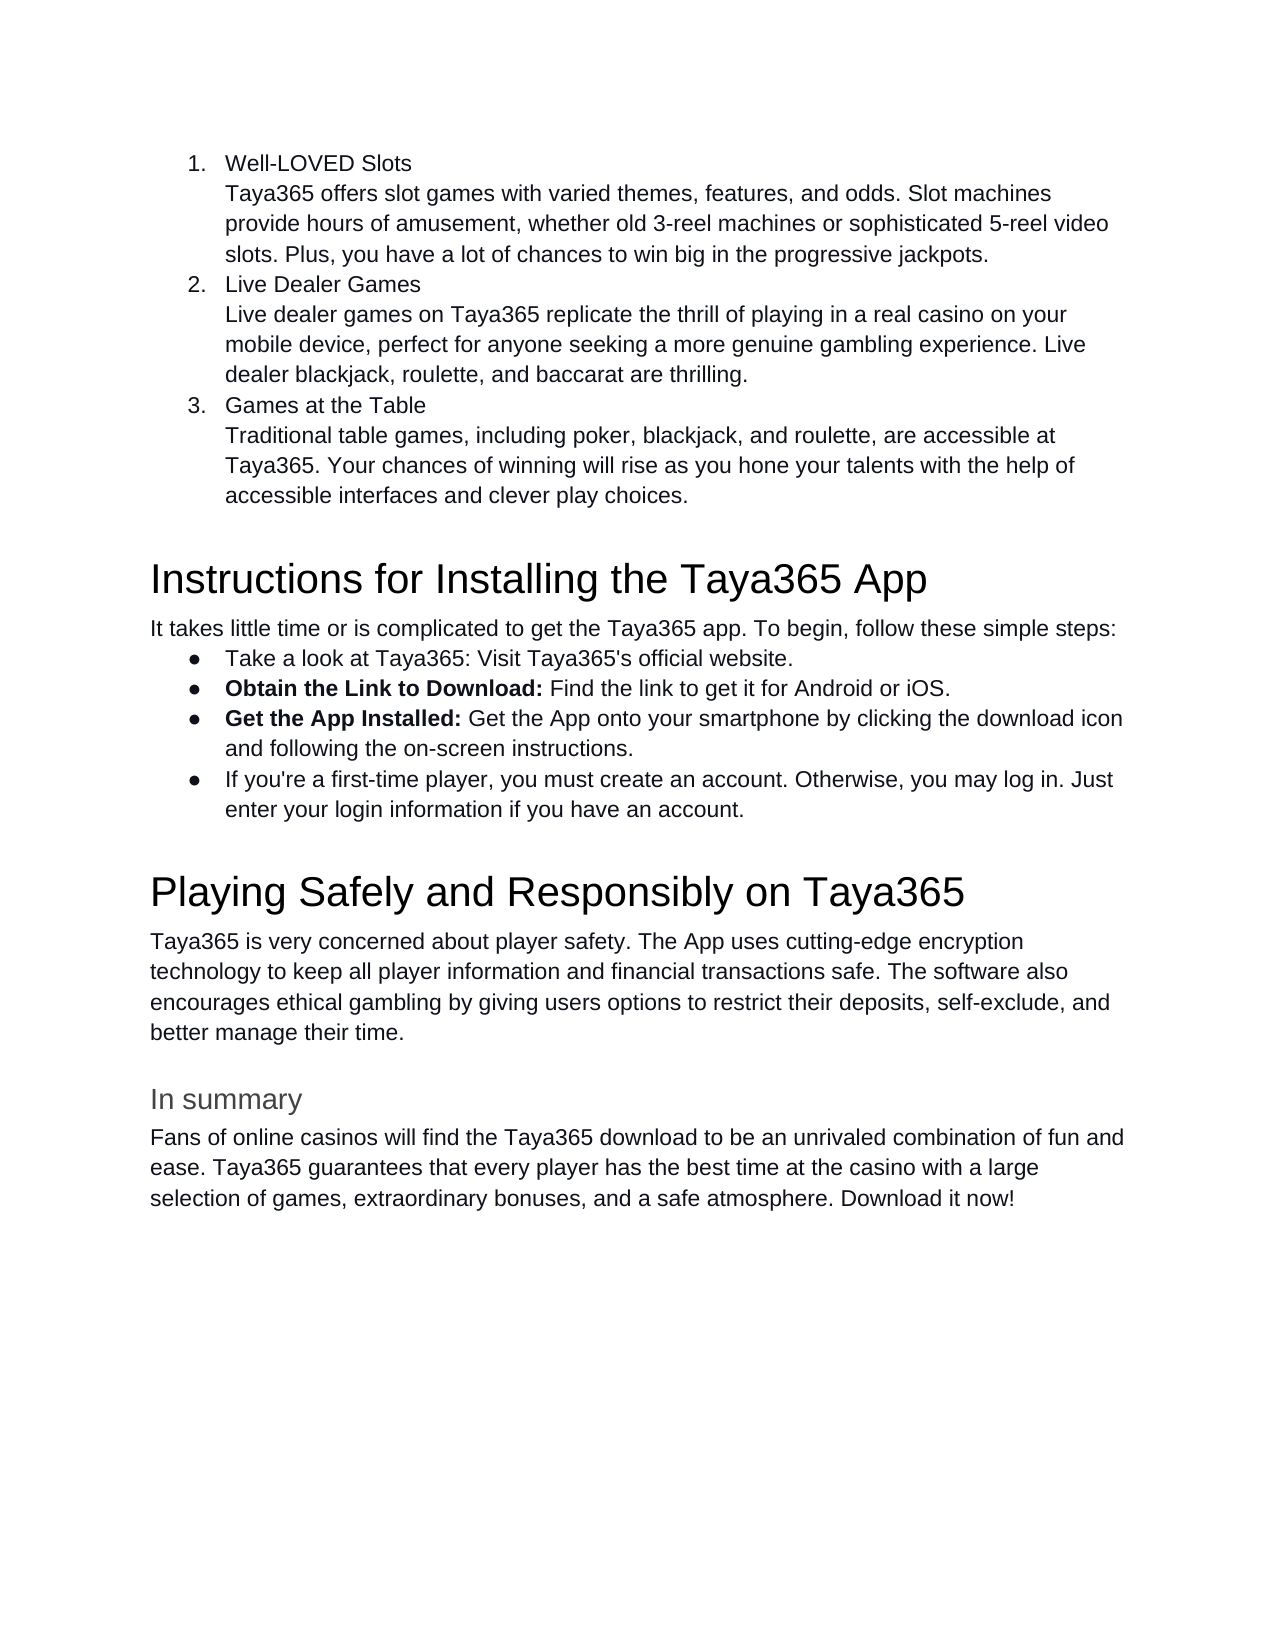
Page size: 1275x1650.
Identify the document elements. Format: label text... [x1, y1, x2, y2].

list Well-LOVED Slots [187, 150, 1125, 176]
list If you're a first-time player, you must create an account. Otherwise, you may log in. Just enter your login information if you have an account. [187, 766, 1125, 822]
list Live Dealer Games [187, 271, 1125, 297]
text Taya365 is very concerned about player safety. The App uses cutting-edge encryption technology to keep all player information and financial transactions safe. The software also encourages ethical gambling by giving users options to restrict their deposits, self-exclude, and better manage their time. [150, 928, 1125, 1045]
text Traditional table games, including poker, blackjack, and roulette, are accessible at Taya365. Your chances of winning will rise as you hone your talents with the help of accessible interfaces and clever play choices. [225, 422, 1125, 509]
subtitle In summary [150, 1082, 1125, 1116]
list Games at the Table [187, 392, 1125, 418]
text Fans of online casinos will find the Taya365 download to be an unrivaled combination of fun and ease. Taya365 guarantees that every player has the best time at the casino with a large selection of games, extraordinary bonuses, and a safe atmosphere. Download it now! [150, 1124, 1125, 1211]
list Take a look at Taya365: Visit Taya365's official website. [187, 645, 1125, 671]
list Get the App Installed: Get the App onto your smartphone by clicking the download icon and following the on-screen instructions. [187, 705, 1125, 762]
subtitle Playing Safely and Responsibly on Taya365 [150, 868, 1125, 916]
text Live dealer games on Taya365 replicate the thrill of playing in a real casino on your mobile device, perfect for anyone seeking a more genuine gambling experience. Live dealer blackjack, roulette, and baccarat are thrilling. [225, 301, 1125, 388]
list Obtain the Link to Download: Find the link to get it for Android or iOS. [187, 675, 1125, 701]
text It takes little time or is complicated to get the Taya365 app. To begin, follow these simple steps: [150, 614, 1125, 641]
text Taya365 offers slot games with varied themes, features, and odds. Slot machines provide hours of amusement, whether old 3-reel machines or sophisticated 5-reel video slots. Plus, you have a lot of chances to win big in the progressive jackpots. [225, 180, 1125, 267]
subtitle Instructions for Installing the Taya365 App [150, 554, 1125, 602]
